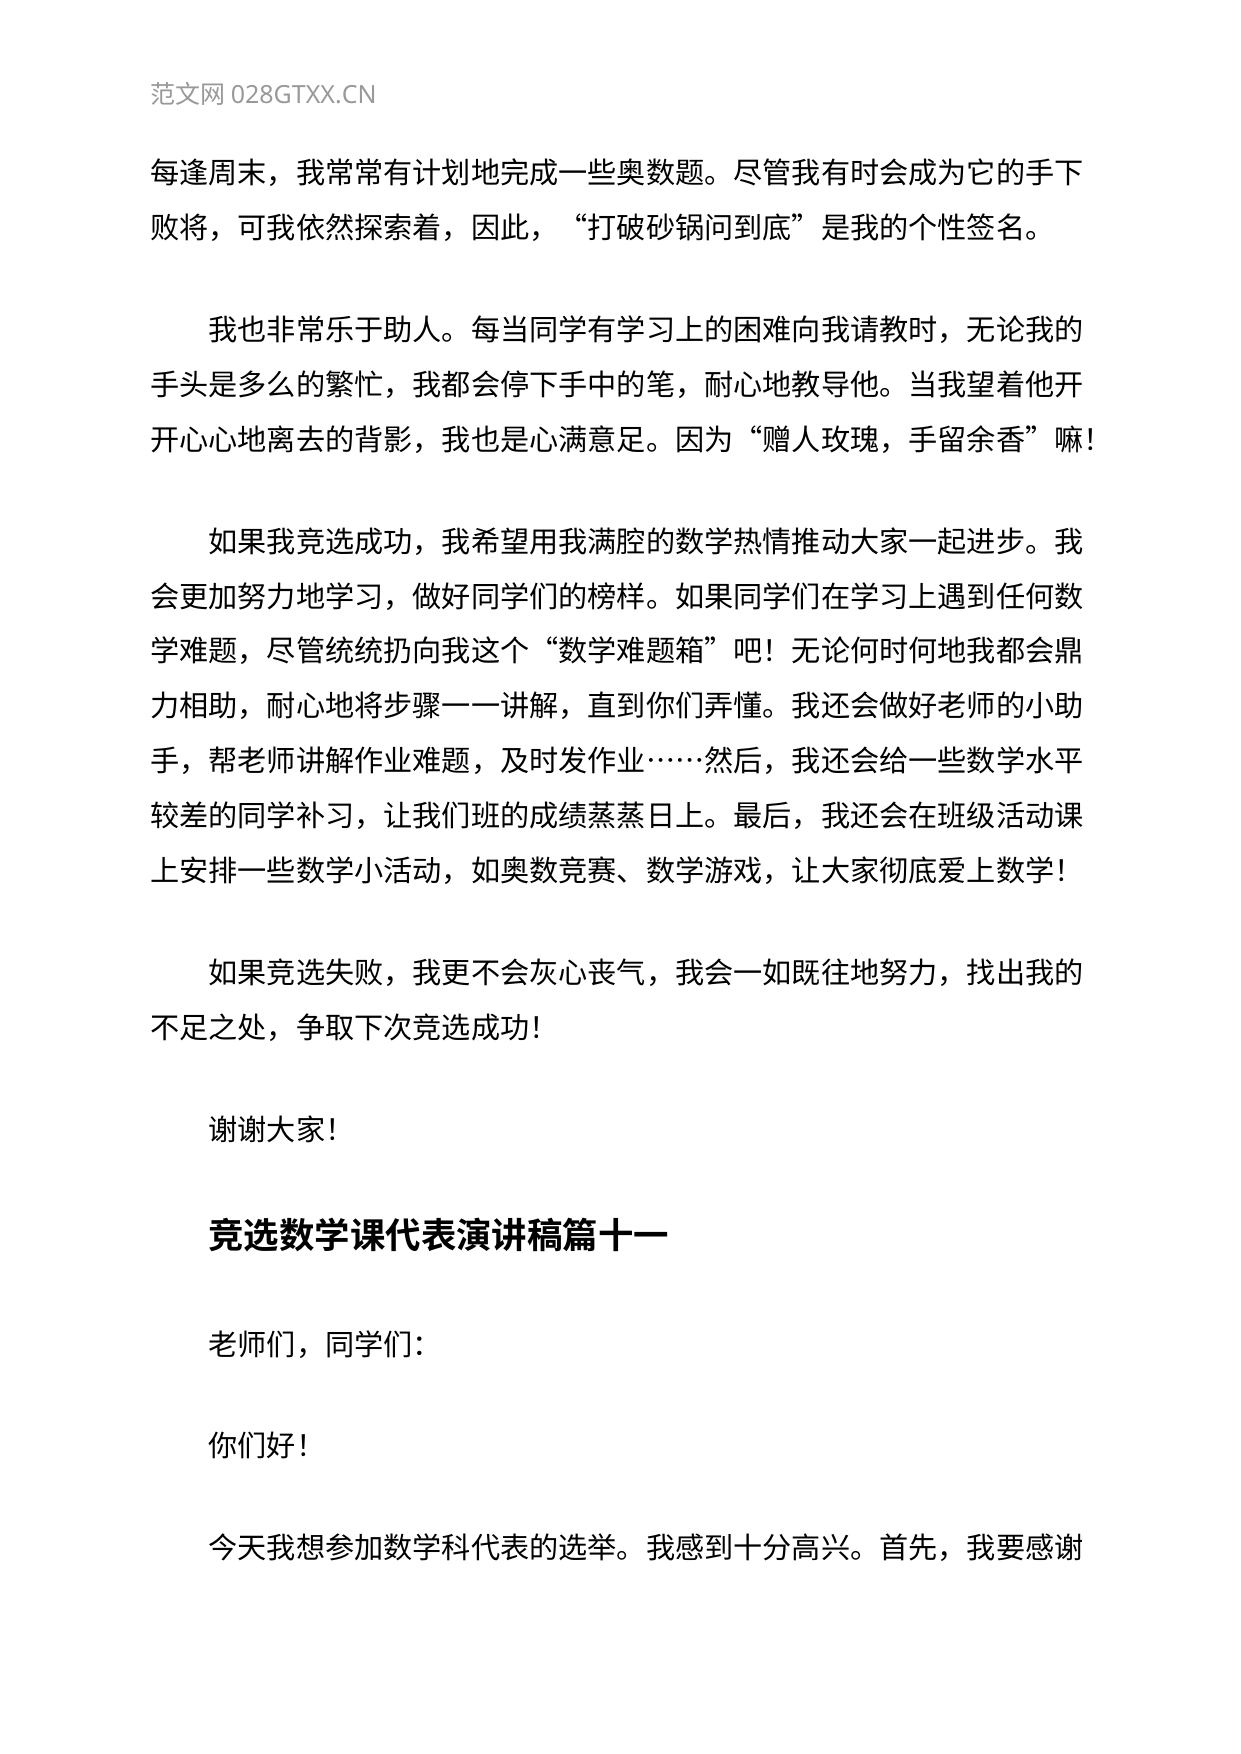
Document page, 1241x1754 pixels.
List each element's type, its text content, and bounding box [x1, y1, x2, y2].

text 谢谢大家！ [150, 1106, 1090, 1148]
text 如果竞选失败，我更不会灰心丧气，我会一如既往地努力，找出我的不足之处，争取下次竞选成功！ [150, 949, 1090, 1047]
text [150, 1525, 1090, 1567]
text 竞选数学课代表演讲稿篇十一 [150, 1208, 1090, 1259]
text 你们好！ [150, 1423, 1090, 1465]
text 如果我竞选成功，我希望用我满腔的数学热情推动大家一起进步。我会更加努力地学习，做好同学们的榜样。如果同学们在学习上遇到任何数学难题，尽管统统扔向我这个“数学难题箱”吧！无论何时何地我都会鼎力相助，耐心地将步骤一一讲解，直到你们弄懂。我还会做好老师的小助手，帮老师讲解作业难题，及时发作业……然后，我还会给一些数学水平较差的同学补习，让我们班的成绩蒸蒸日上。最后，我还会在班级活动课上安排一些数学小活动，如奥数竞赛、数学游戏，让大家彻底爱上数学！ [150, 518, 1090, 890]
text 我也非常乐于助人。每当同学有学习上的困难向我请教时，无论我的手头是多么的繁忙，我都会停下手中的笔，耐心地教导他。当我望着他开开心心地离去的背影，我也是心满意足。因为“赠人玫瑰，手留余香”嘛！ [150, 307, 1090, 459]
text 老师们，同学们： [150, 1321, 1090, 1363]
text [150, 150, 1090, 247]
